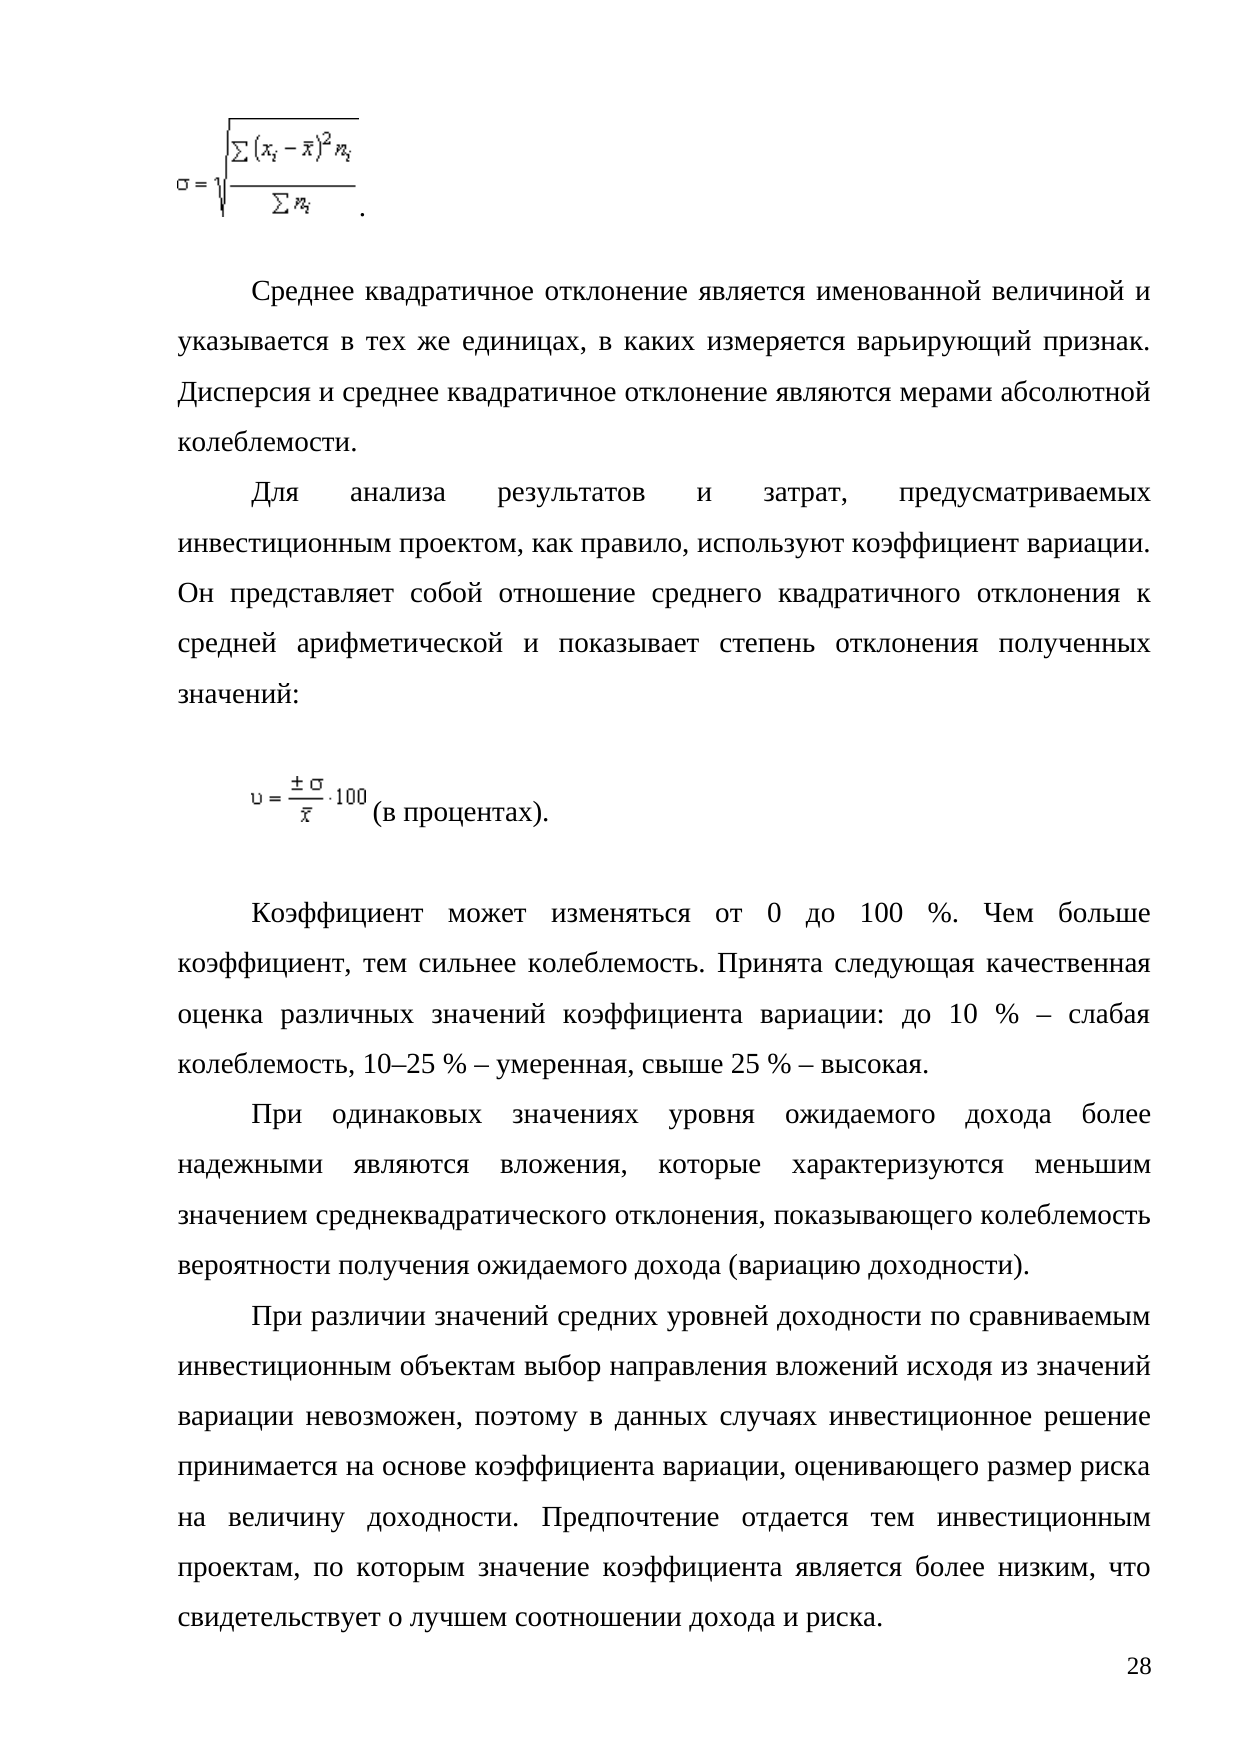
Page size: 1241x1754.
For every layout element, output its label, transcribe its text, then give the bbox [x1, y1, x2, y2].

text При различии значений средних уровней доходности по сравниваемым инвестиционным объектам выбор направления вложений исходя из значений вариации невозможен, поэтому в данных случаях инвестиционное решение принимается на основе коэффициента вариации, оценивающего размер риска на величину доходности. Предпочтение отдается тем инвестиционным проектам, по которым значение коэффициента является более низким, что свидетельствует о лучшем соотношении дохода и риска. [177, 1298, 1152, 1633]
text Коэффициент может изменяться от 0 до 100 %. Чем больше коэффициент, тем сильнее колеблемость. Принята следующая качественная оценка различных значений коэффициента вариации: до 10 % – слабая колеблемость, 10–25 % – умеренная, свыше 25 % – высокая. [177, 895, 1152, 1079]
text Среднее квадратичное отклонение является именованной величиной и указывается в тех же единицах, в каких измеряется варьирующий признак. Дисперсия и среднее квадратичное отклонение являются мерами абсолютной колеблемости. [177, 273, 1152, 458]
picture [177, 118, 359, 217]
text При одинаковых значениях уровня ожидаемого дохода более надежными являются вложения, которые характеризуются меньшим значением среднеквадратического отклонения, показывающего колеблемость вероятности получения ожидаемого дохода (вариацию доходности). [177, 1096, 1152, 1281]
text Для анализа результатов и затрат, предусматриваемых инвестиционным проектом, как правило, используют коэффициент вариации. Он представляет собой отношение среднего квадратичного отклонения к средней арифметической и показывает степень отклонения полученных значений: [177, 474, 1152, 709]
text (в процентах). [177, 776, 1152, 828]
picture [251, 776, 366, 822]
